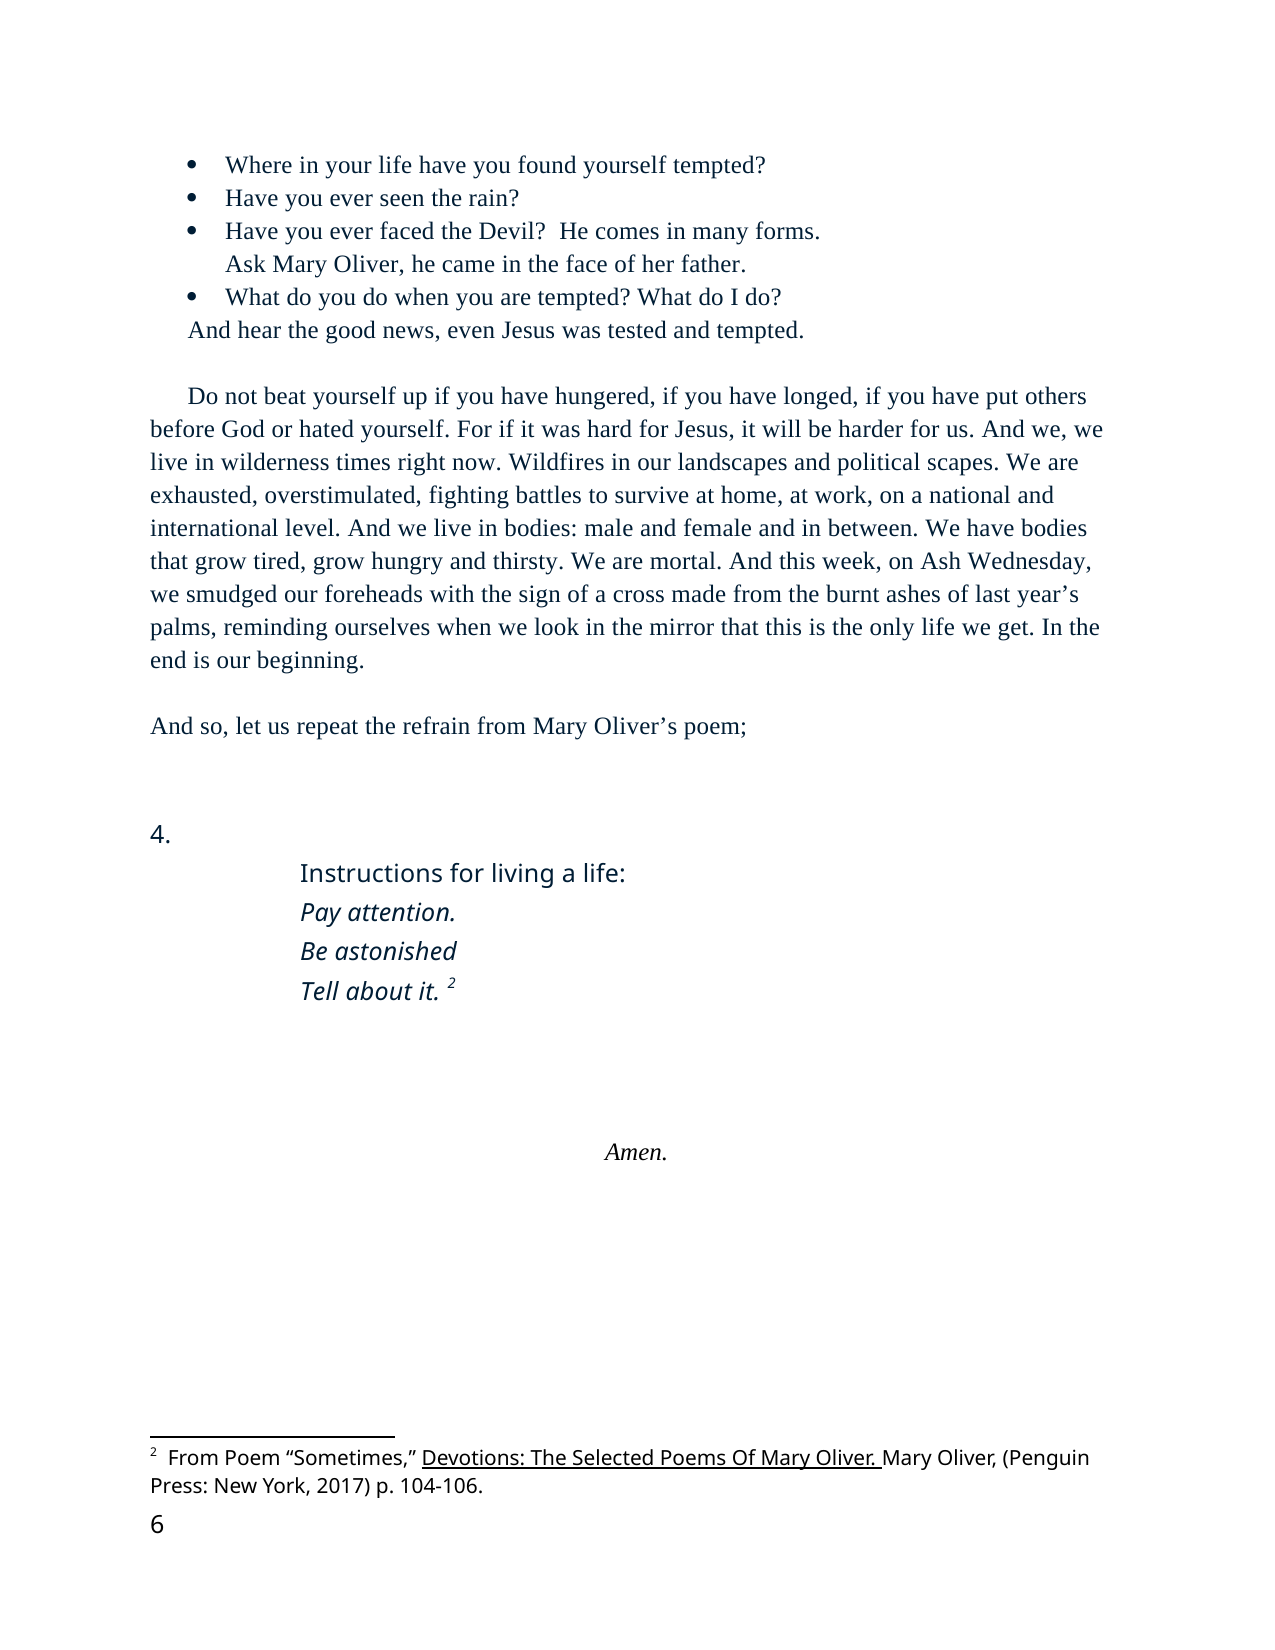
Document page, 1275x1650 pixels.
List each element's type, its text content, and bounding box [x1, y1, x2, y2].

text Be astonished [150, 934, 1125, 968]
text 4. [150, 817, 1125, 851]
text Do not beat yourself up if you have hungered, if you have longed, if you have put others before God or hated yourself. For if it was hard for Jesus, it will be harder for us. And we, we live in wilderness times right now. Wildfires in our landscapes and political scapes. We are exhausted, overstimulated, fighting battles to survive at home, at work, on a national and international level. And we live in bodies: male and female and in between. We have bodies that grow tired, grow hungry and thirsty. We are mortal. And this week, on Ash Wednesday, we smudged our foreheads with the sign of a cross made from the burnt ashes of last year’s palms, reminding ourselves when we look in the mirror that this is the only life we get. In the end is our beginning. [150, 381, 1125, 674]
text Instructions for living a life: [150, 856, 1125, 890]
list What do you do when you are tempted? What do I do? [187, 282, 1125, 311]
text Amen. [150, 1137, 1125, 1166]
list Where in your life have you found yourself tempted? [187, 150, 1125, 179]
text Tell about it. [150, 973, 1125, 1007]
list Have you ever faced the Devil? He comes in many forms. [187, 216, 1125, 245]
list Have you ever seen the rain? [187, 183, 1125, 212]
text And hear the good news, even Jesus was tested and tempted. [150, 315, 1125, 344]
text And so, let us repeat the refrain from Mary Oliver’s poem; [150, 711, 1125, 740]
text Ask Mary Oliver, he came in the face of her father. [150, 249, 1125, 278]
text Pay attention. [150, 895, 1125, 929]
